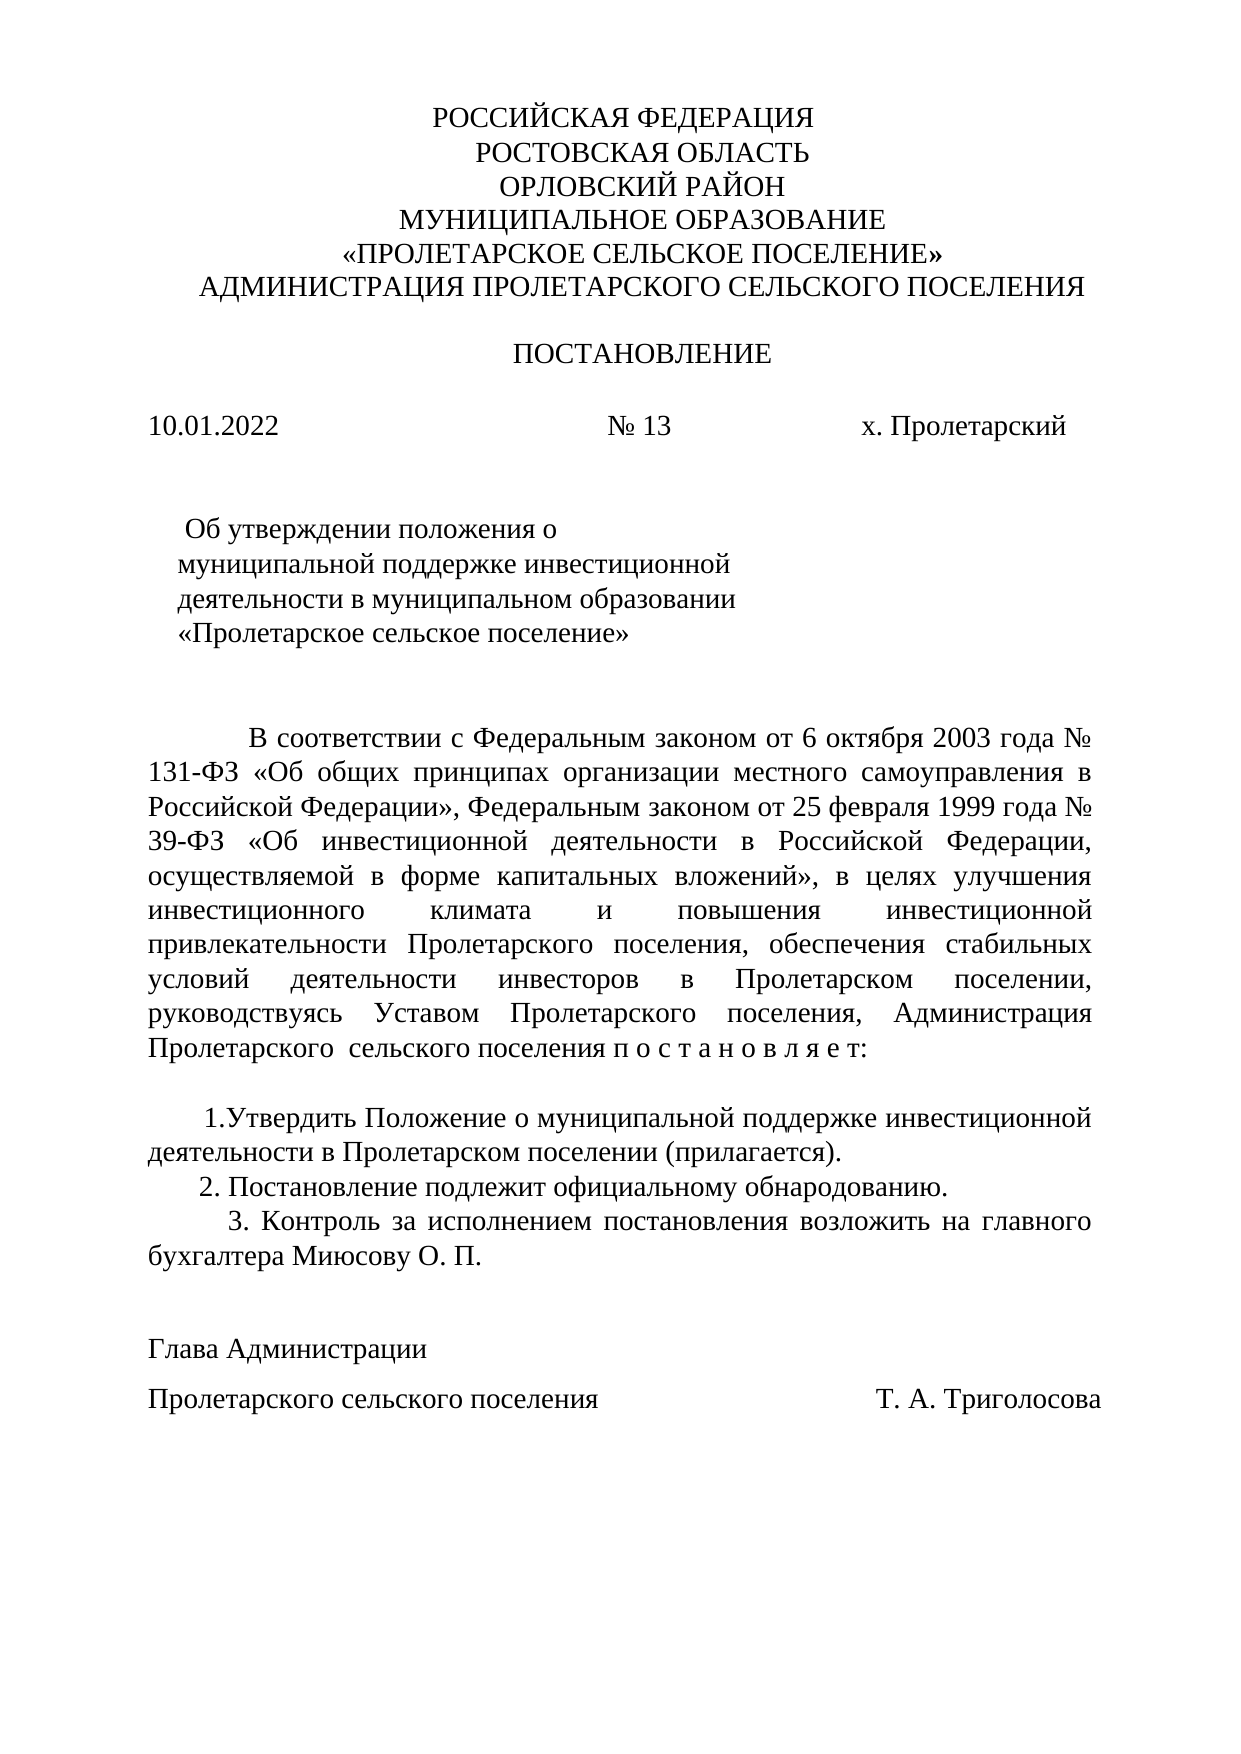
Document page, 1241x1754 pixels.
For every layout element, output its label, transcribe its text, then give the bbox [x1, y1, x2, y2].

text МУНИЦИПАЛЬНОЕ ОБРАЗОВАНИЕ [148, 202, 1137, 236]
text Глава Администрации [238, 1339, 1137, 1364]
text 2. Постановление подлежит официальному обнародованию. [148, 1169, 1137, 1202]
text ПОСТАНОВЛЕНИЕ [148, 336, 1137, 370]
text ОРЛОВСКИЙ РАЙОН [148, 169, 1137, 202]
text 1.Утвердить Положение о муниципальной поддержке инвестиционной деятельности в Пролетарском поселении (прилагается). [148, 1100, 1093, 1168]
text В соответствии с Федеральным законом от 6 октября 2003 года № 131-ФЗ «Об общих принципах организации местного самоуправления в Российской Федерации», Федеральным законом от 25 февраля 1999 года № 39-ФЗ «Об инвестиционной деятельности в Российской Федерации, осуществляемой в форме капитальных вложений», в целях улучшения инвестиционного климата и повышения инвестиционной привлекательности Пролетарского поселения, обеспечения стабильных условий деятельности инвесторов в Пролетарском поселении, руководствуясь Уставом Пролетарского поселения, Администрация Пролетарского сельского поселения п о с т а н о в л я е т: [148, 720, 1093, 1064]
text 3. Контроль за исполнением постановления возложить на главного бухгалтера Миюсову О. П. [148, 1203, 1093, 1271]
text «ПРОЛЕТАРСКОЕ СЕЛЬСКОЕ ПОСЕЛЕНИЕ» [148, 236, 1137, 269]
text РОСТОВСКАЯ ОБЛАСТЬ [148, 135, 1137, 169]
subtitle РОССИЙСКАЯ ФЕДЕРАЦИЯ [148, 101, 1115, 134]
text Об утверждении положения о [177, 511, 1137, 545]
text деятельности в муниципальном образовании «Пролетарское сельское поселение» [177, 581, 1137, 649]
text АДМИНИСТРАЦИЯ ПРОЛЕТАРСКОГО СЕЛЬСКОГО ПОСЕЛЕНИЯ [148, 269, 1137, 303]
text Глава Администрации [148, 1339, 247, 1364]
text муниципальной поддержке инвестиционной [177, 546, 1137, 580]
text 10.01.2022 № 13 х. Пролетарский [148, 408, 1137, 442]
text Пролетарского сельского поселения Т. А. Триголосова [148, 1389, 1137, 1414]
